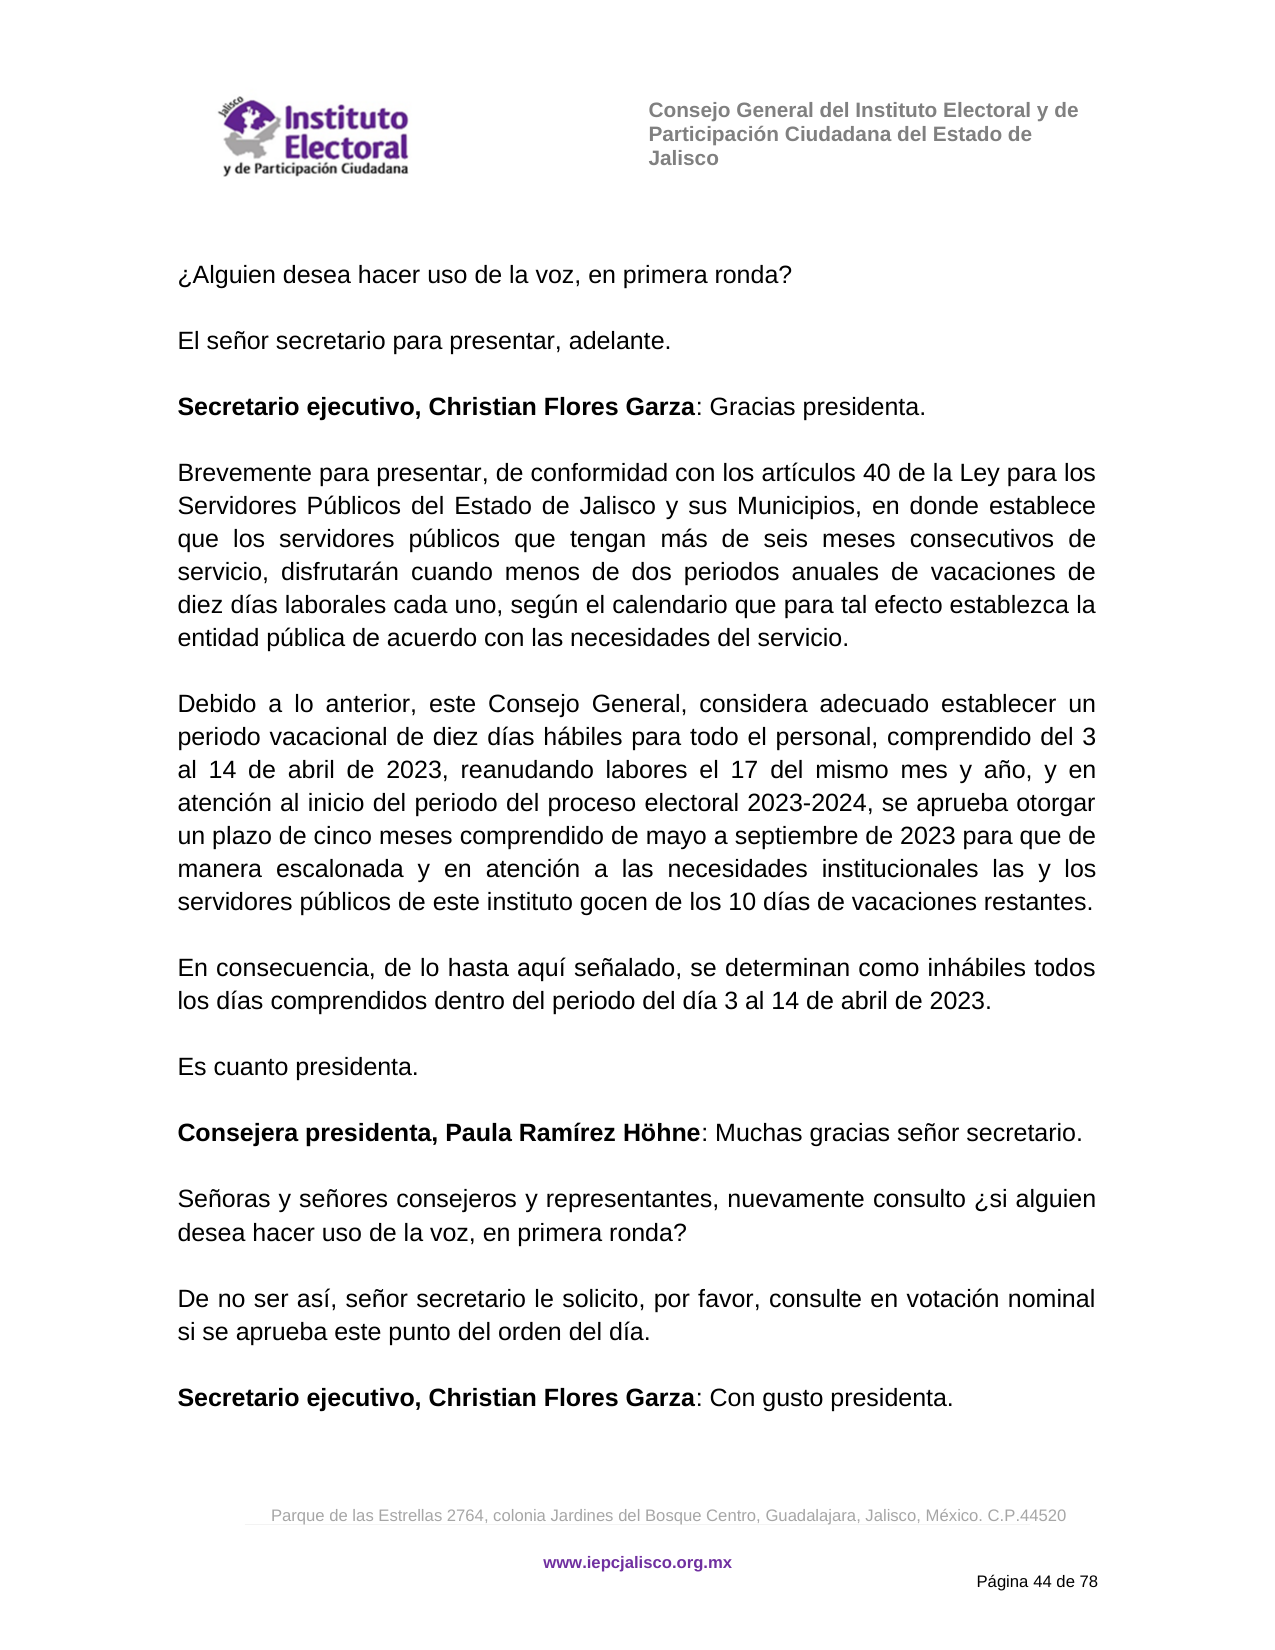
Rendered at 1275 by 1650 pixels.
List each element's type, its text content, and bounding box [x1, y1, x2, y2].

text Debido a lo anterior, este Consejo General, considera adecuado establecer un periodo vacacional de diez días hábiles para todo el personal, comprendido del 3 al 14 de abril de 2023, reanudando labores el 17 del mismo mes y año, y en atención al inicio del periodo del proceso electoral 2023-2024, se aprueba otorgar un plazo de cinco meses comprendido de mayo a septiembre de 2023 para que de manera escalonada y en atención a las necesidades institucionales las y los servidores públicos de este instituto gocen de los 10 días de vacaciones restantes. [177, 689, 1098, 916]
text Secretario ejecutivo, Christian Flores Garza: Con gusto presidenta. [177, 1383, 1098, 1411]
text De no ser así, señor secretario le solicito, por favor, consulte en votación nominal si se aprueba este punto del orden del día. [177, 1283, 1098, 1345]
text El señor secretario para presentar, adelante. [177, 326, 1098, 355]
picture [188, 73, 436, 199]
text Secretario ejecutivo, Christian Flores Garza: Gracias presidenta. [177, 392, 1098, 421]
text Consejera presidenta, Paula Ramírez Höhne: Muchas gracias señor secretario. [177, 1118, 1098, 1147]
text ¿Alguien desea hacer uso de la voz, en primera ronda? [177, 260, 1098, 289]
text Es cuanto presidenta. [177, 1052, 1098, 1081]
text Señoras y señores consejeros y representantes, nuevamente consulto ¿si alguien desea hacer uso de la voz, en primera ronda? [177, 1184, 1098, 1246]
text En consecuencia, de lo hasta aquí señalado, se determinan como inhábiles todos los días comprendidos dentro del periodo del día 3 al 14 de abril de 2023. [177, 953, 1098, 1015]
text Brevemente para presentar, de conformidad con los artículos 40 de la Ley para los Servidores Públicos del Estado de Jalisco y sus Municipios, en donde establece que los servidores públicos que tengan más de seis meses consecutivos de servicio, disfrutarán cuando menos de dos periodos anuales de vacaciones de diez días laborales cada uno, según el calendario que para tal efecto establezca la entidad pública de acuerdo con las necesidades del servicio. [177, 458, 1098, 652]
